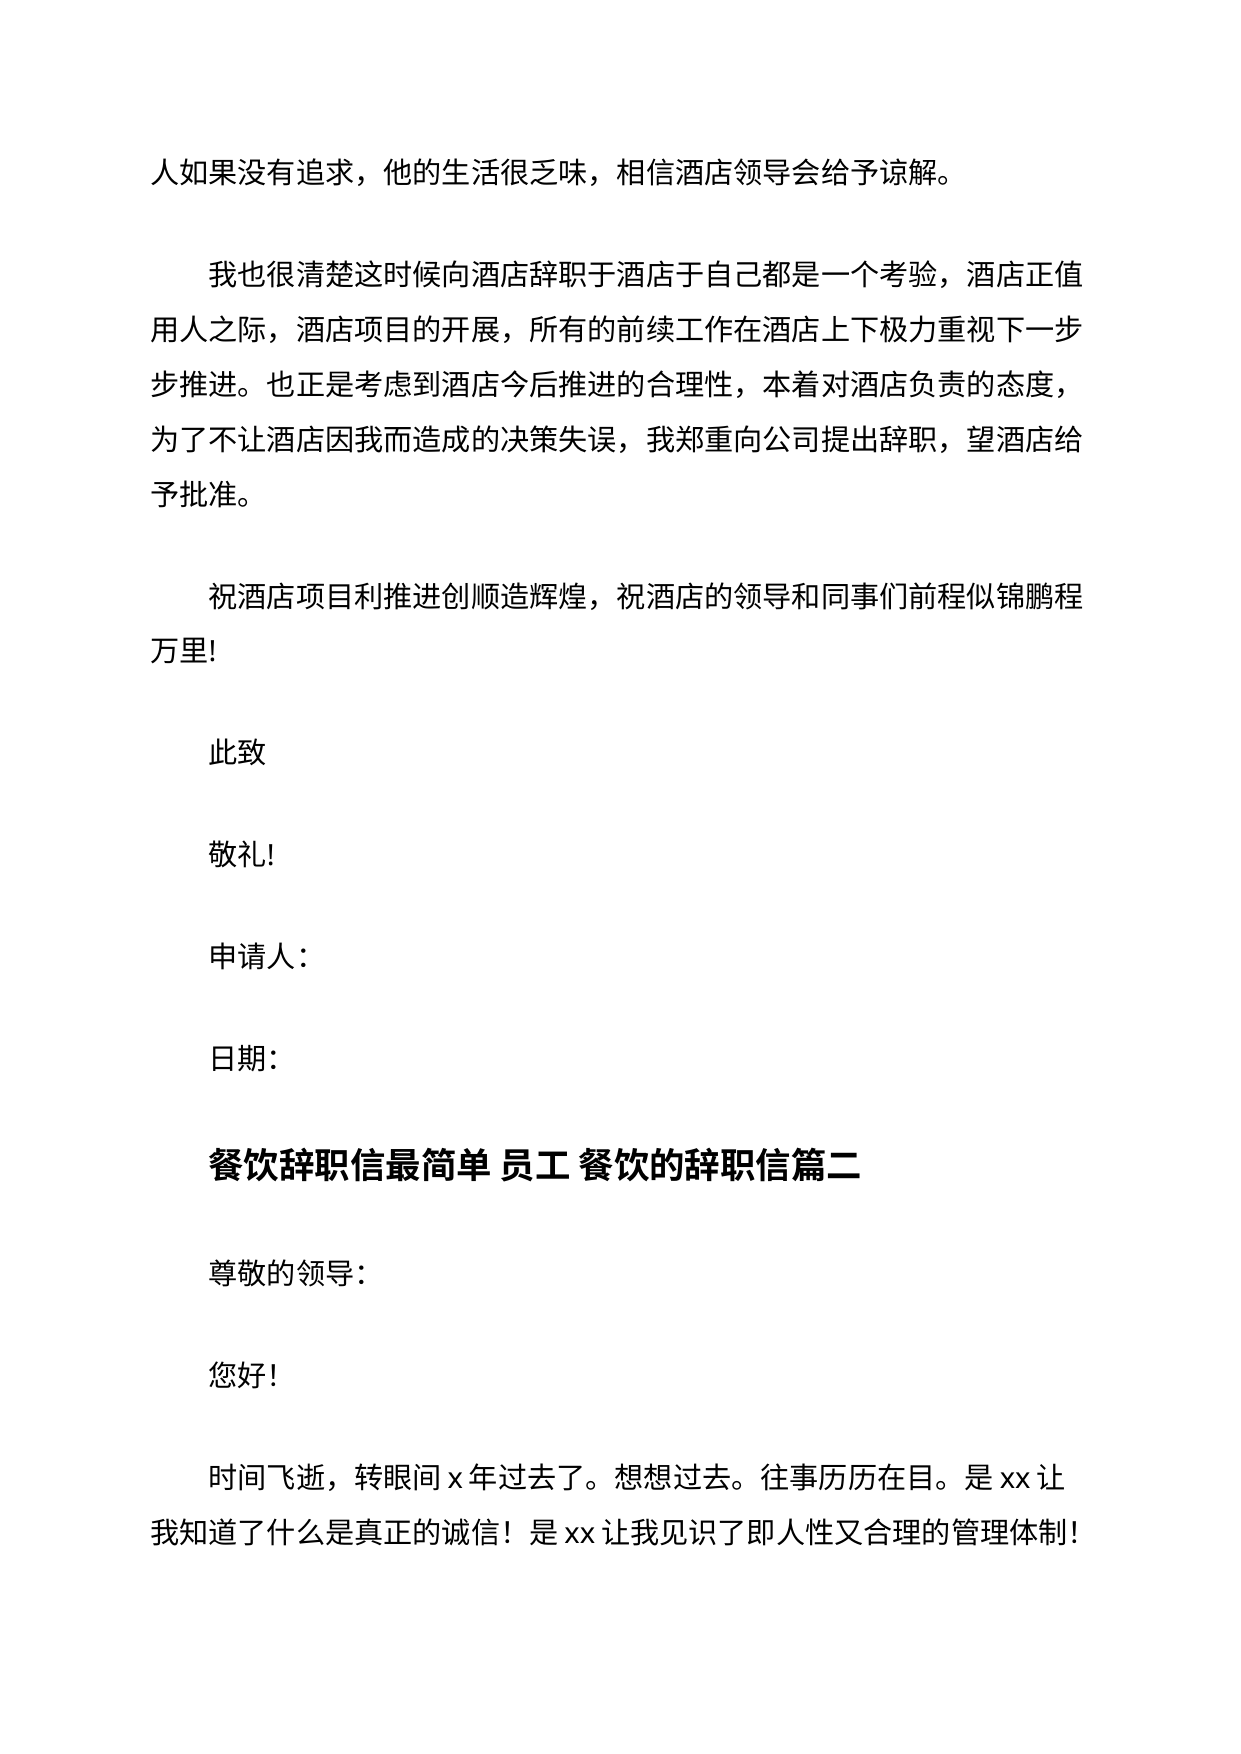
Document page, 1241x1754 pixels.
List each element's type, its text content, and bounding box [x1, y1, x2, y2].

text 我也很清楚这时候向酒店辞职于酒店于自己都是一个考验，酒店正值用人之际，酒店项目的开展，所有的前续工作在酒店上下极力重视下一步步推进。也正是考虑到酒店今后推进的合理性，本着对酒店负责的态度，为了不让酒店因我而造成的决策失误，我郑重向公司提出辞职，望酒店给予批准。 [150, 252, 1090, 514]
text 餐饮辞职信最简单 员工 餐饮的辞职信篇二 [150, 1137, 1090, 1188]
text 您好！ [150, 1352, 1090, 1395]
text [150, 1454, 1090, 1552]
text 此致 [150, 730, 1090, 772]
text 申请人： [150, 934, 1090, 976]
text 祝酒店项目利推进创顺造辉煌，祝酒店的领导和同事们前程似锦鹏程万里! [150, 573, 1090, 670]
text 敬礼! [150, 832, 1090, 874]
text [150, 150, 1090, 192]
text 尊敬的领导： [150, 1251, 1090, 1293]
text 日期： [150, 1036, 1090, 1078]
